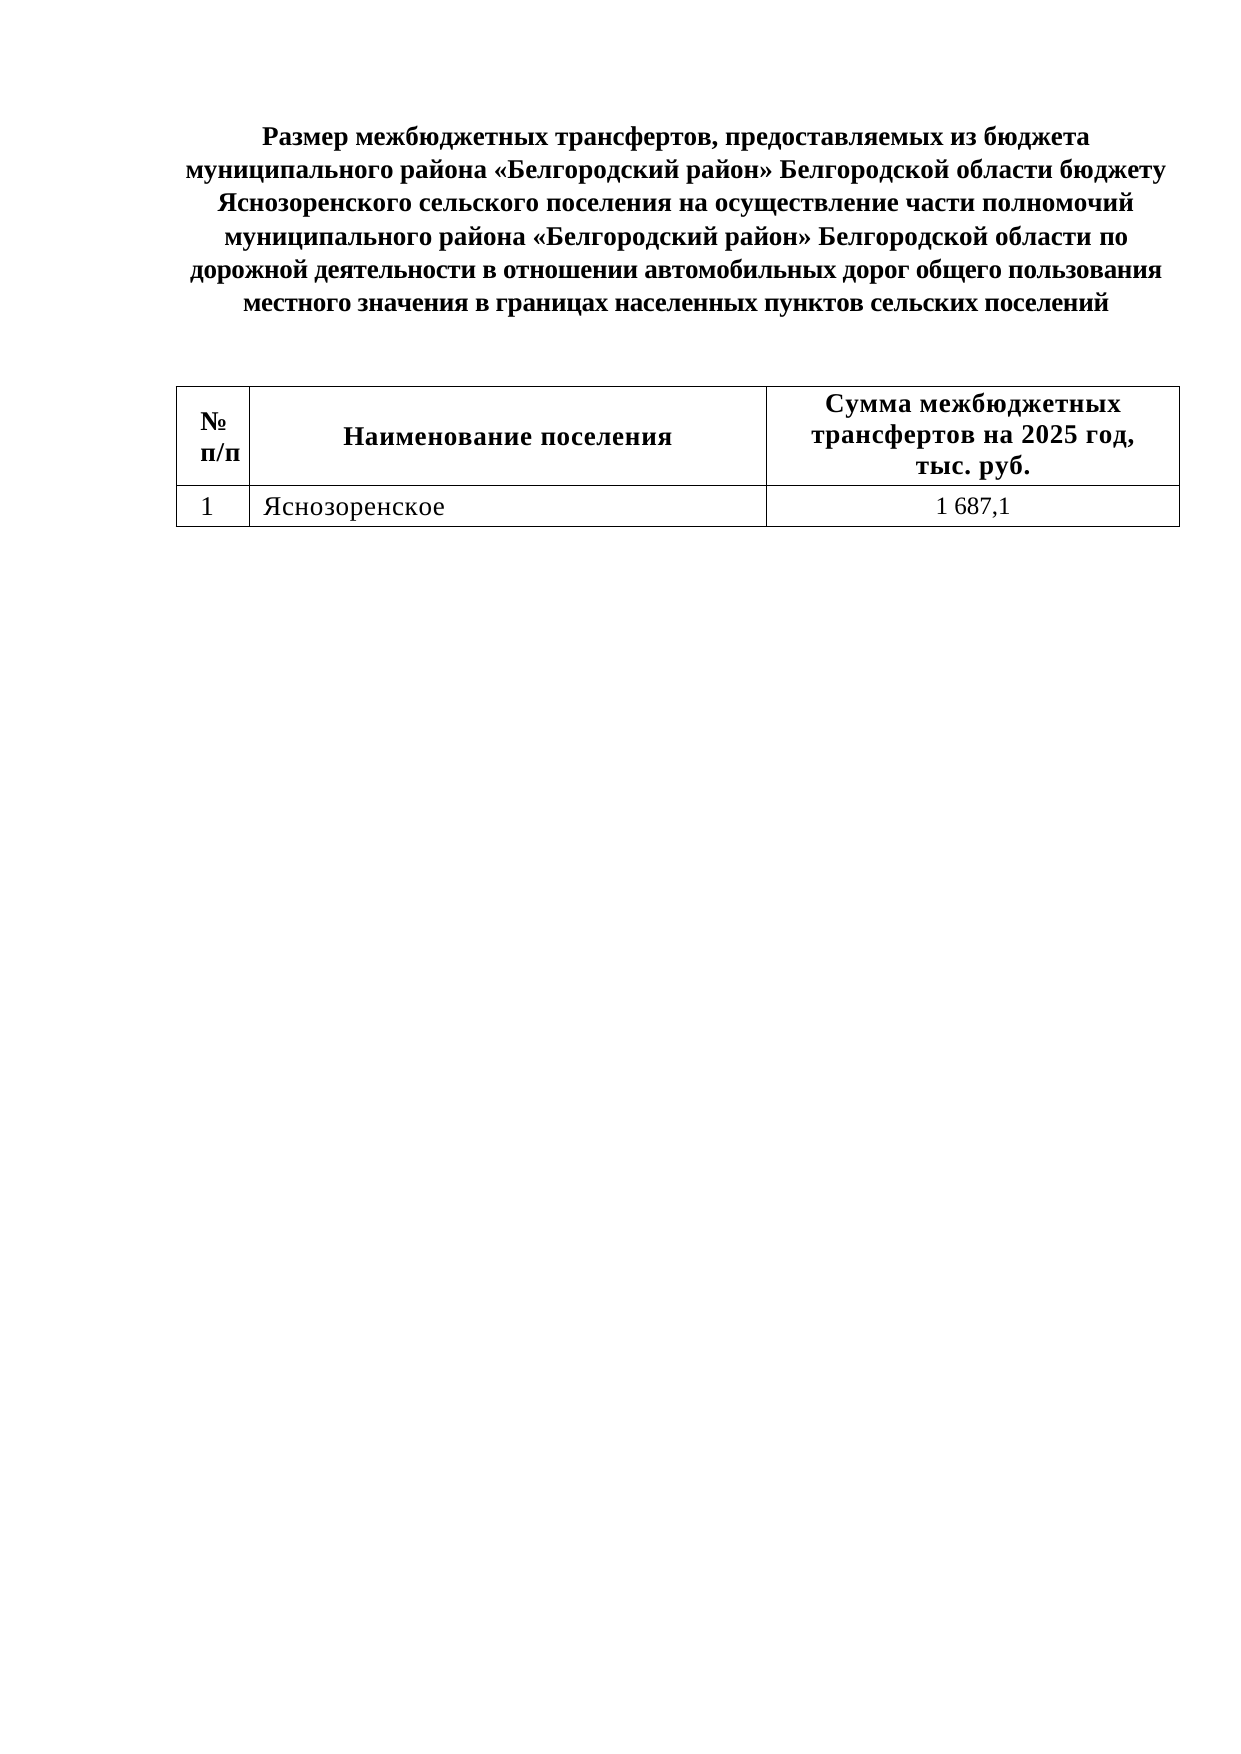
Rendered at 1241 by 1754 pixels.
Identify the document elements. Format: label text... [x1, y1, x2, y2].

table_header Наименование поселения [250, 387, 766, 484]
table_header Сумма межбюджетных трансфертов на 2025 год, тыс. руб. [767, 387, 1179, 484]
text Размер межбюджетных трансфертов, предоставляемых из бюджета муниципального района «Белгородский район» Белгородской области бюджету Яснозоренского сельского поселения на осуществление части полномочий муниципального района «Белгородский район» Белгородской области по дорожной деятельности в отношении автомобильных дорог общего пользования местного значения в границах населенных пунктов сельских поселений [177, 118, 1175, 318]
table_cell 1 [177, 486, 249, 526]
table_cell 1 687,1 [767, 486, 1179, 526]
table_header № п/п [177, 387, 249, 484]
table_cell Яснозоренское [250, 486, 766, 526]
